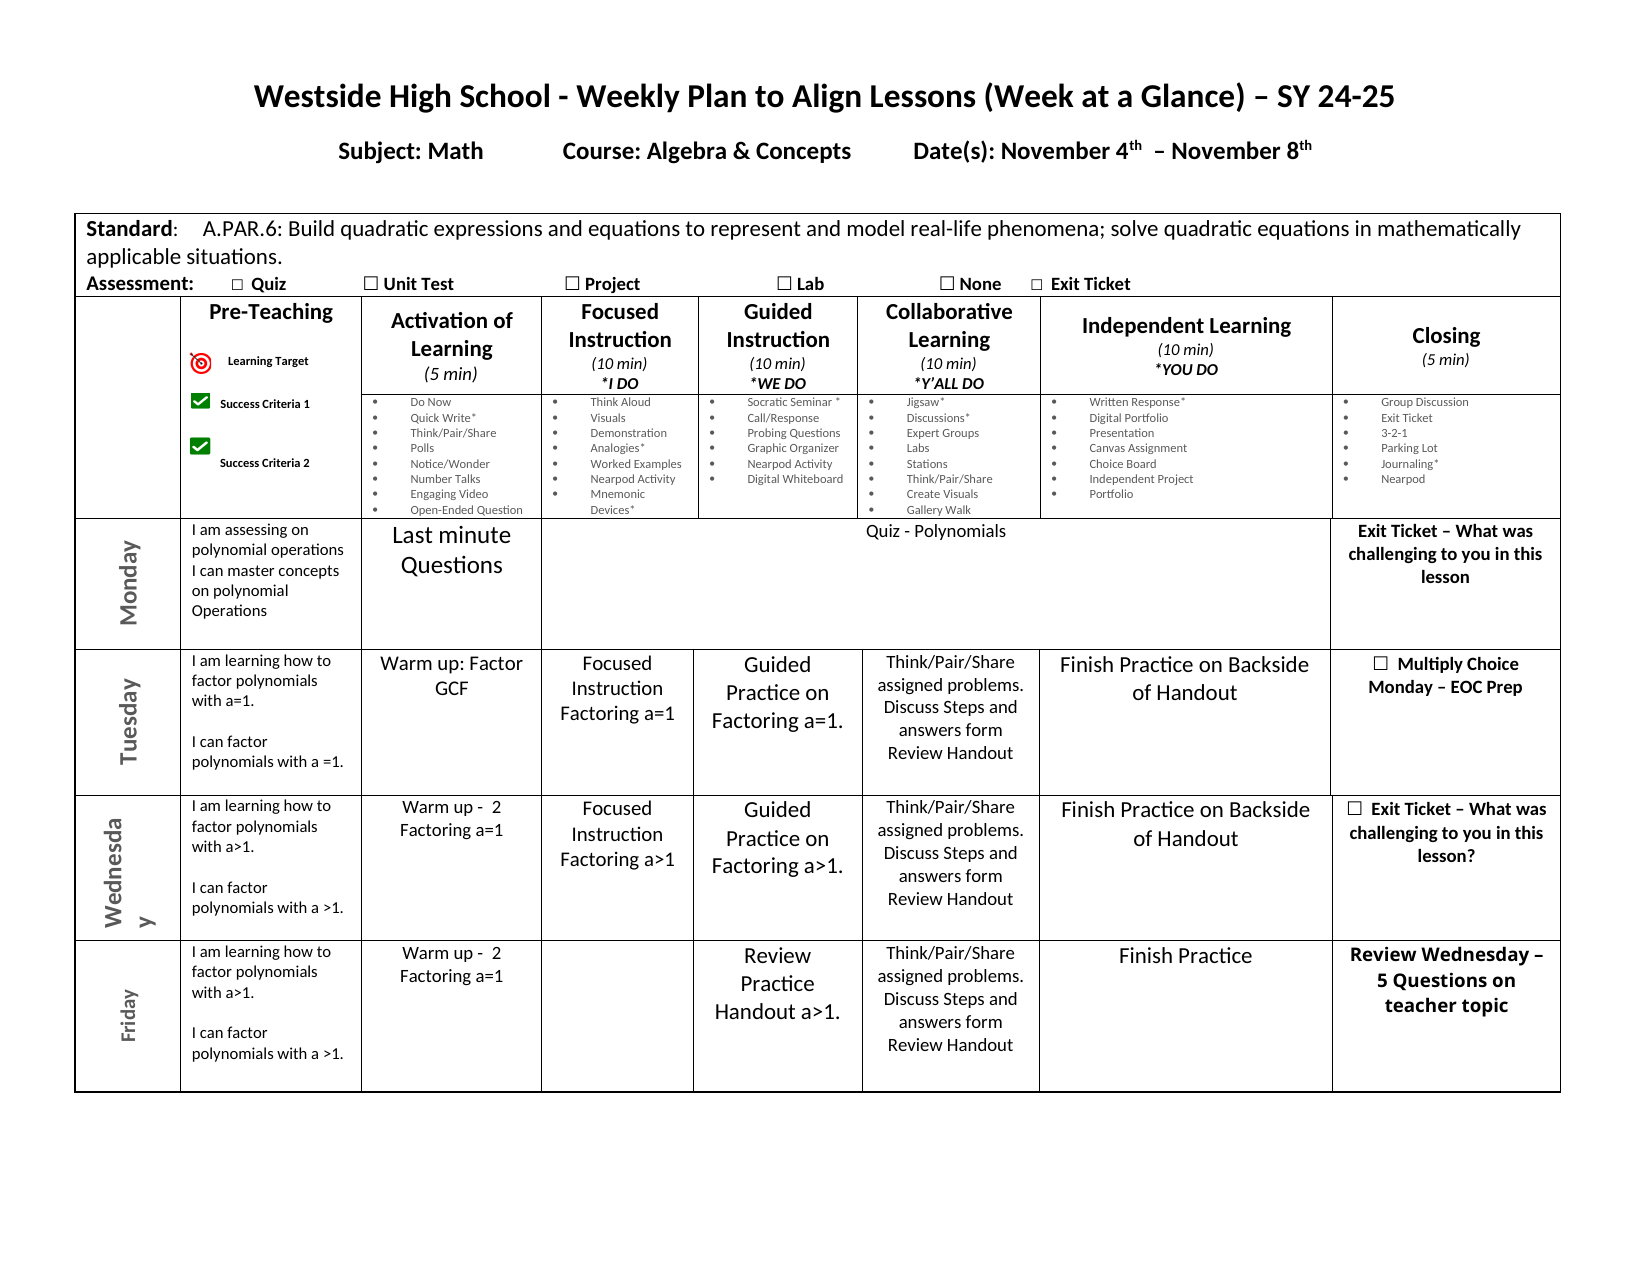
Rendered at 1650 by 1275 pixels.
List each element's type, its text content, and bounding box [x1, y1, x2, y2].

table_cell I am learning how to factor polynomials with a>1. I can factor polynomials with a >1. [181, 941, 361, 1091]
table_cell Last minute Questions [362, 519, 541, 649]
table_cell Written Response* Digital Portfolio Presentation Canvas Assignment Choice Board Independent Project Portfolio [1041, 395, 1332, 518]
table_header Standard: A.PAR.6: Build quadratic expressions and equations to represent and model real-life phenomena; solve quadratic equations in mathematically applicable situations. Assessment: Quiz ☐ Unit Test ☐ Project ☐ Lab ☐ None Exit Ticket [76, 214, 1560, 296]
table_cell Do Now Quick Write* Think/Pair/Share Polls Notice/Wonder Number Talks Engaging Video Open-Ended Question [362, 395, 541, 518]
table_cell Quiz - Polynomials [542, 519, 1330, 649]
table_cell Focused Instruction Factoring a>1 [542, 796, 693, 940]
table_cell Finish Practice on Backside of Handout [1040, 796, 1332, 940]
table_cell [863, 941, 1039, 1091]
table_cell Review Practice Handout a>1. [694, 941, 862, 1091]
table_cell Guided Practice on Factoring a>1. [694, 796, 862, 940]
table_cell Guided Practice on Factoring a=1. [694, 650, 862, 794]
table_cell Pre-Teaching Learning Target Success Criteria 1 Success Criteria 2 [181, 297, 361, 518]
table_cell Collaborative Learning (10 min) *Y’ALL DO [858, 297, 1040, 394]
table_cell Activation of Learning (5 min) [362, 297, 541, 394]
table_cell [542, 941, 693, 1091]
table_cell Think/Pair/Share assigned problems. Discuss Steps and answers form Review Handout [863, 650, 1039, 794]
table_cell Focused Instruction Factoring a=1 [542, 650, 693, 794]
table_cell Wednesday [76, 796, 180, 940]
picture [191, 393, 211, 409]
table_cell Multiply Choice Monday – EOC Prep [1331, 650, 1560, 794]
table_cell Focused Instruction (10 min) *I DO [542, 297, 698, 394]
table_cell Friday [76, 941, 180, 1091]
table_cell Think/Pair/Share assigned problems. Discuss Steps and answers form Review Handout [863, 796, 1039, 940]
picture [189, 352, 212, 374]
table_cell Exit Ticket – What was challenging to you in this lesson [1331, 519, 1560, 649]
table_cell Warm up - 2 Factoring a=1 [362, 941, 541, 1091]
table_cell Think Aloud Visuals Demonstration Analogies* Worked Examples Nearpod Activity Mnemonic Devices* [542, 395, 698, 518]
table_cell Warm up: Factor GCF [362, 650, 541, 794]
picture [189, 437, 211, 455]
table_cell I am learning how to factor polynomials with a>1. I can factor polynomials with a >1. [181, 796, 361, 940]
table_cell Tuesday [76, 650, 180, 794]
table_cell I am learning how to factor polynomials with a=1. I can factor polynomials with a =1. [181, 650, 361, 794]
table_cell Guided Instruction (10 min) *WE DO [699, 297, 857, 394]
table_cell Group Discussion Exit Ticket 3-2-1 Parking Lot Journaling* Nearpod [1333, 395, 1560, 518]
table_cell Independent Learning (10 min) *YOU DO [1041, 297, 1332, 394]
table_cell Socratic Seminar * Call/Response Probing Questions Graphic Organizer Nearpod Activity Digital Whiteboard [699, 395, 857, 518]
table_cell Jigsaw* Discussions* Expert Groups Labs Stations Think/Pair/Share Create Visuals Gallery Walk [858, 395, 1040, 518]
table_cell Exit Ticket – What was challenging to you in this lesson? [1333, 796, 1560, 940]
table_cell Warm up - 2 Factoring a=1 [362, 796, 541, 940]
table_cell Closing (5 min) [1333, 297, 1560, 394]
table_cell Finish Practice on Backside of Handout [1040, 650, 1330, 794]
table_cell Monday [76, 519, 180, 649]
table_cell Review Wednesday – 5 Questions on teacher topic [1333, 941, 1560, 1091]
table_cell [76, 297, 180, 518]
table_cell Finish Practice [1040, 941, 1332, 1091]
table_cell I am assessing on polynomial operations I can master concepts on polynomial Operations [181, 519, 361, 649]
